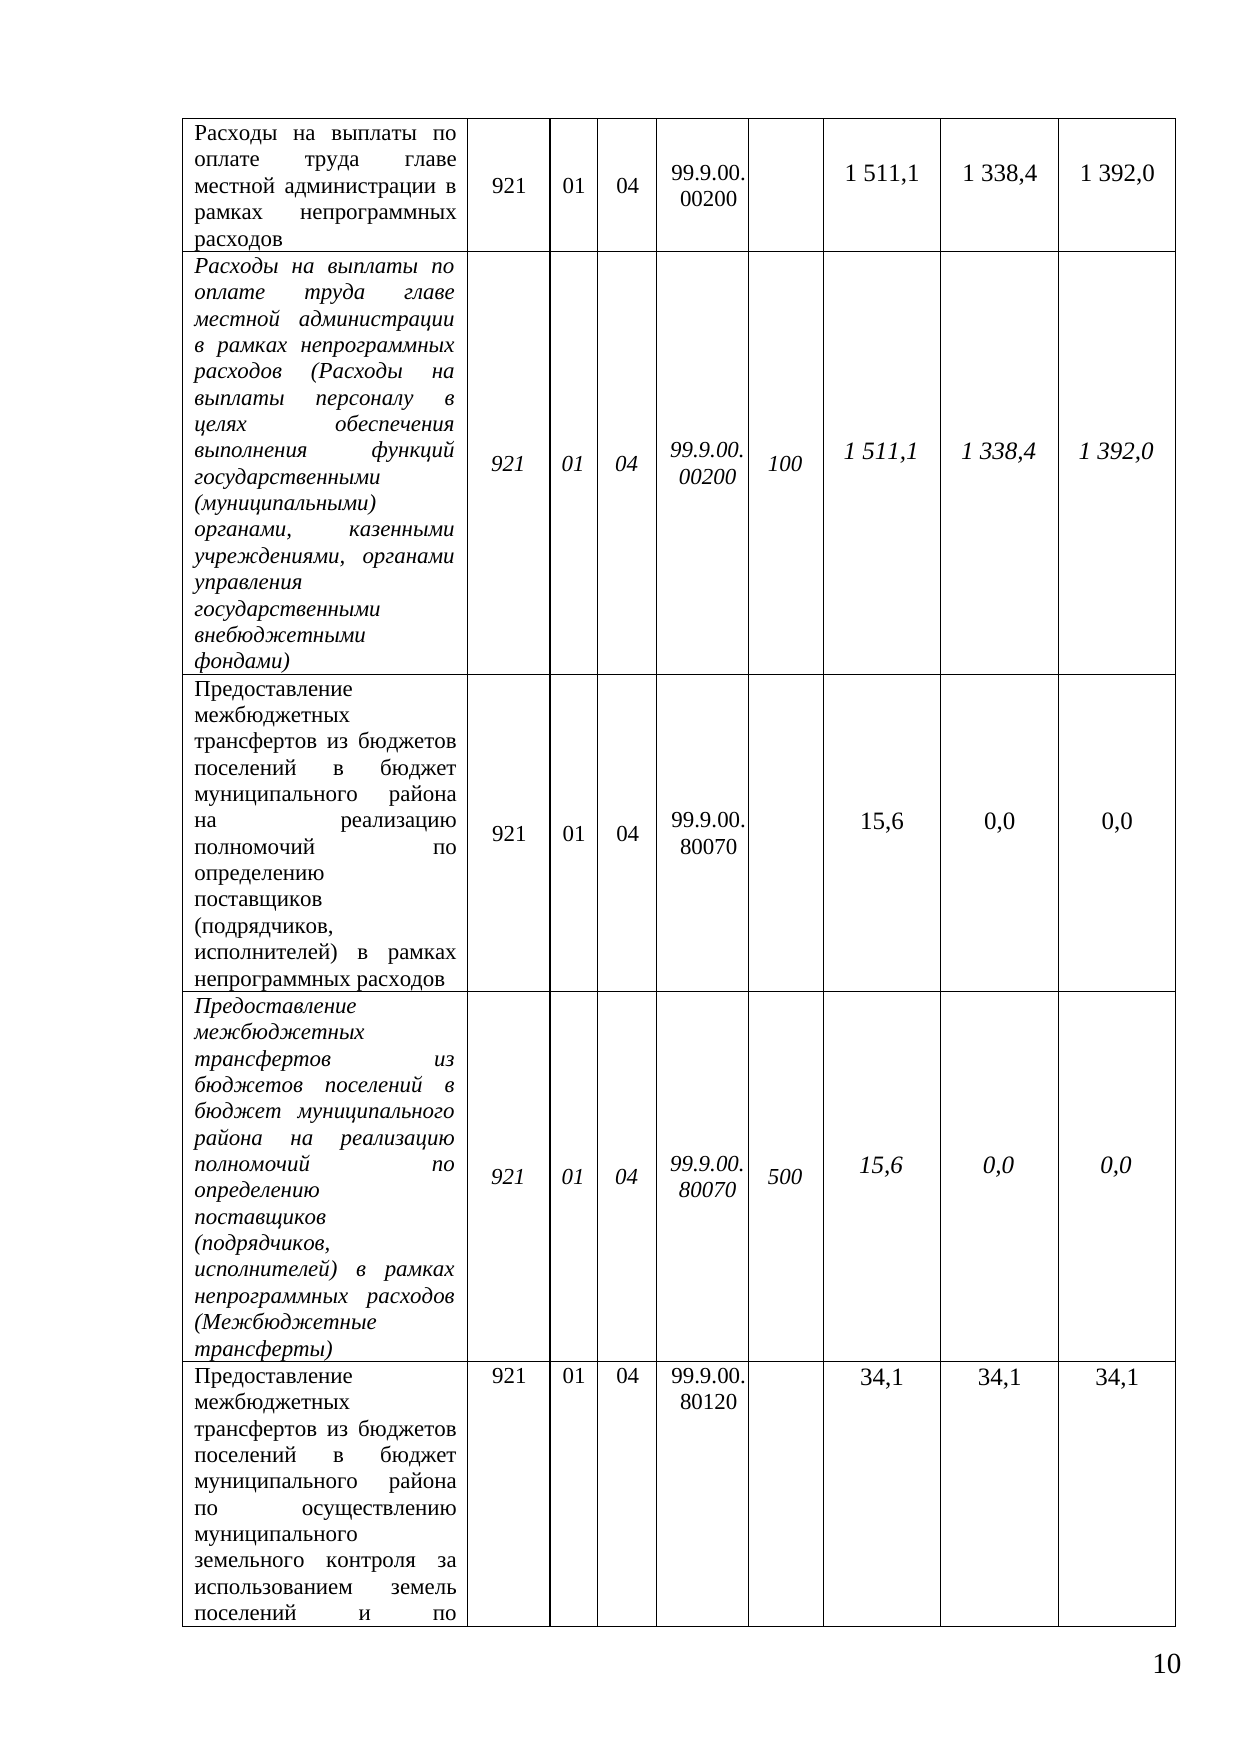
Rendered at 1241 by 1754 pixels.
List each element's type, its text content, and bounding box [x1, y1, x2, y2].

table_cell 99.9.00.80070 [657, 992, 748, 1361]
table_cell 100 [749, 252, 823, 674]
table_cell 04 [598, 675, 656, 991]
table_cell 01 [551, 675, 597, 991]
table_cell Предоставление межбюджетных трансфертов из бюджетов поселений в бюджет муниципального района на реализацию полномочий по определению поставщиков (подрядчиков, исполнителей) в рамках непрограммных расходов [183, 675, 467, 991]
table_cell 99.9.00.00200 [657, 252, 748, 674]
table_cell 921 [468, 119, 549, 251]
table_cell [749, 119, 823, 251]
table_cell 0,0 [941, 992, 1058, 1361]
table_cell 1 338,4 [941, 119, 1058, 251]
table_cell 1 392,0 [1059, 252, 1175, 674]
table_cell 921 [468, 992, 549, 1361]
table_cell 1 511,1 [824, 119, 940, 251]
table_cell 15,6 [824, 992, 940, 1361]
table_cell 04 [598, 992, 656, 1361]
table_cell 34,1 [1059, 1362, 1175, 1626]
table_cell 01 [551, 992, 597, 1361]
table_cell 99.9.00.80070 [657, 675, 748, 991]
table_cell 921 [468, 252, 549, 674]
table_cell 15,6 [824, 675, 940, 991]
table_cell 04 [598, 1362, 656, 1626]
table_cell 1 511,1 [824, 252, 940, 674]
table_cell Расходы на выплаты по оплате труда главе местной администрации в рамках непрограммных расходов (Расходы на выплаты персоналу в целях обеспечения выполнения функций государственными (муниципальными) органами, казенными учреждениями, органами управления государственными внебюджетными фондами) [183, 252, 467, 674]
table_cell 34,1 [941, 1362, 1058, 1626]
table_cell 1 338,4 [941, 252, 1058, 674]
table_cell 921 [468, 675, 549, 991]
table_cell 34,1 [824, 1362, 940, 1626]
table_cell 500 [749, 992, 823, 1361]
table_cell 04 [598, 252, 656, 674]
table_cell 0,0 [1059, 992, 1175, 1361]
table_cell Расходы на выплаты по оплате труда главе местной администрации в рамках непрограммных расходов [183, 119, 467, 251]
table_cell 99.9.00.80120 [657, 1362, 748, 1626]
table_cell 0,0 [1059, 675, 1175, 991]
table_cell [183, 1362, 467, 1626]
table_cell 01 [551, 1362, 597, 1626]
table_cell 921 [468, 1362, 549, 1626]
table_cell 04 [598, 119, 656, 251]
table_cell [749, 675, 823, 991]
table_cell Предоставление межбюджетных трансфертов из бюджетов поселений в бюджет муниципального района на реализацию полномочий по определению поставщиков (подрядчиков, исполнителей) в рамках непрограммных расходов (Межбюджетные трансферты) [183, 992, 467, 1361]
table_cell 0,0 [941, 675, 1058, 991]
table_cell 01 [551, 119, 597, 251]
table_cell 99.9.00.00200 [657, 119, 748, 251]
table_cell 01 [551, 252, 597, 674]
table_cell [749, 1362, 823, 1626]
table_cell 1 392,0 [1059, 119, 1175, 251]
